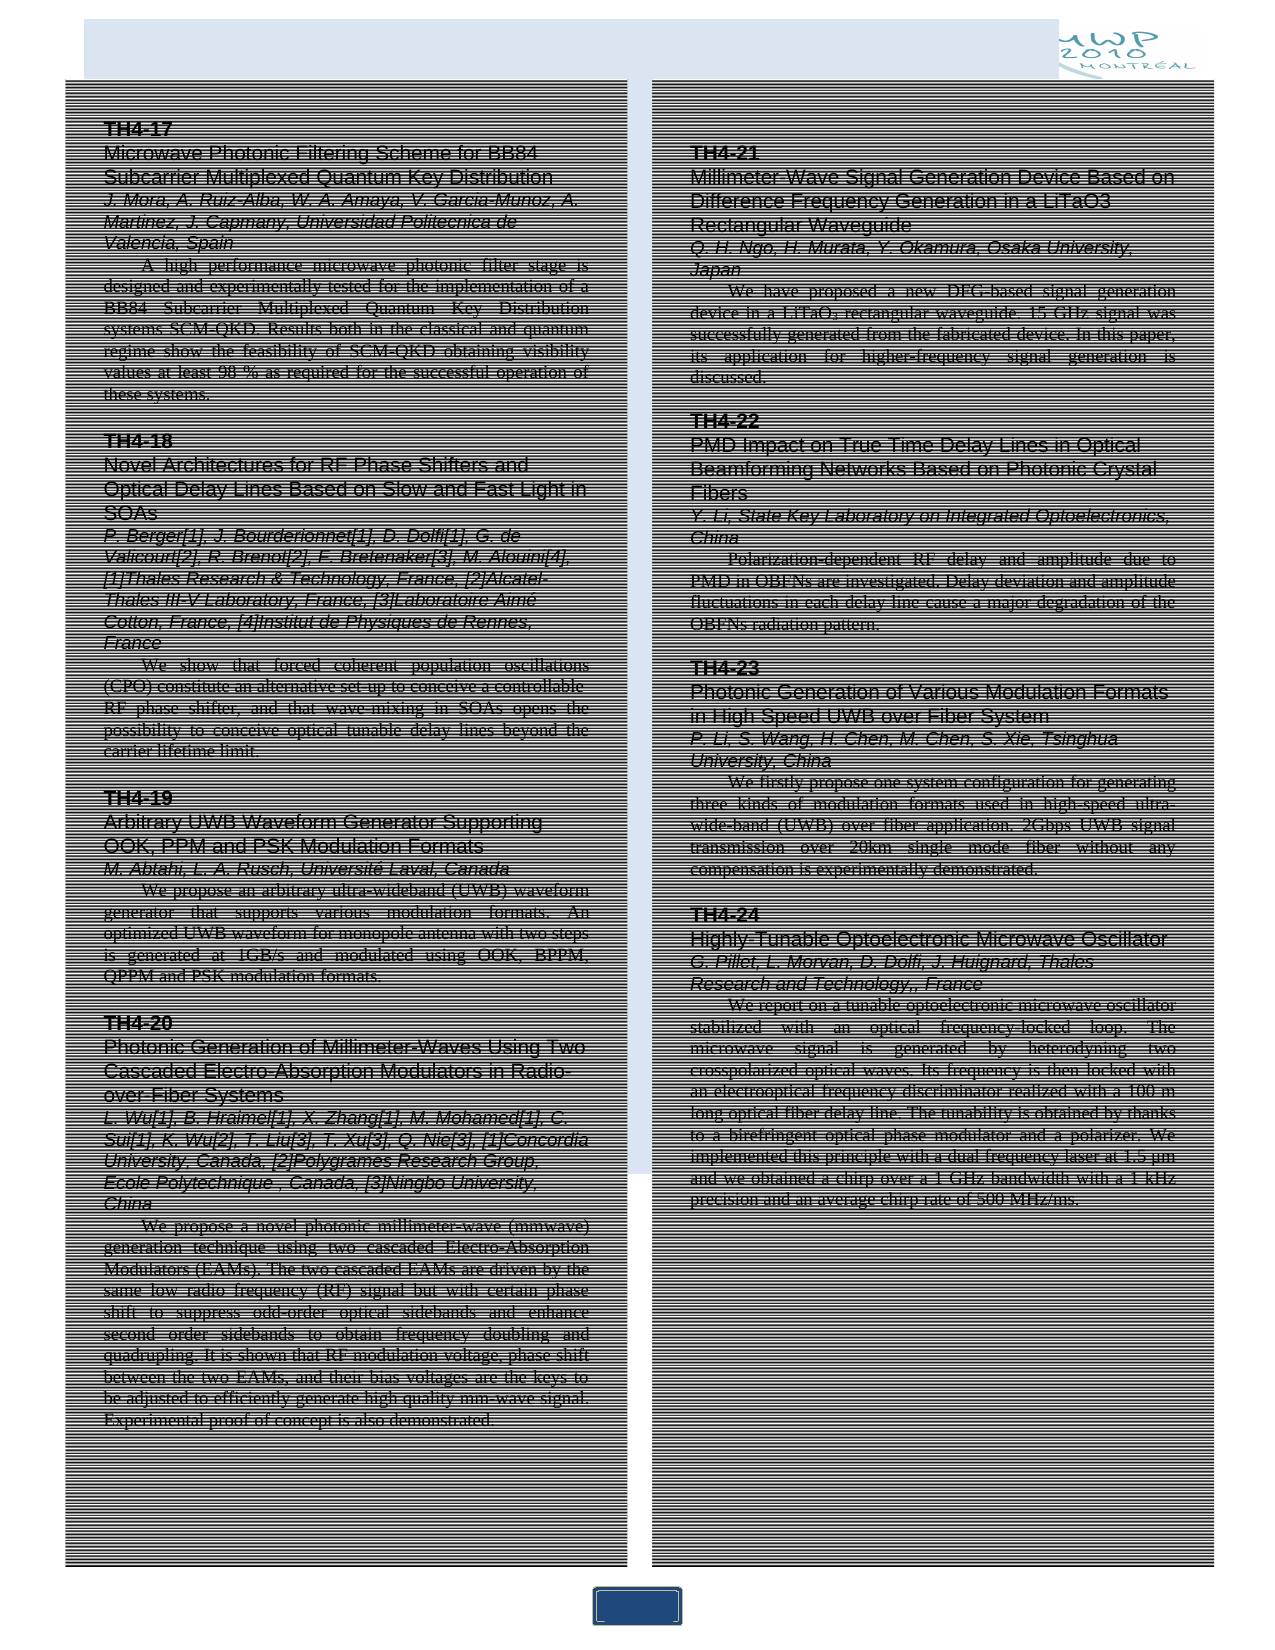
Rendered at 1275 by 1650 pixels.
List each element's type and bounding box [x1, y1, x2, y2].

picture [652, 79, 1215, 1567]
picture [65, 79, 628, 1567]
